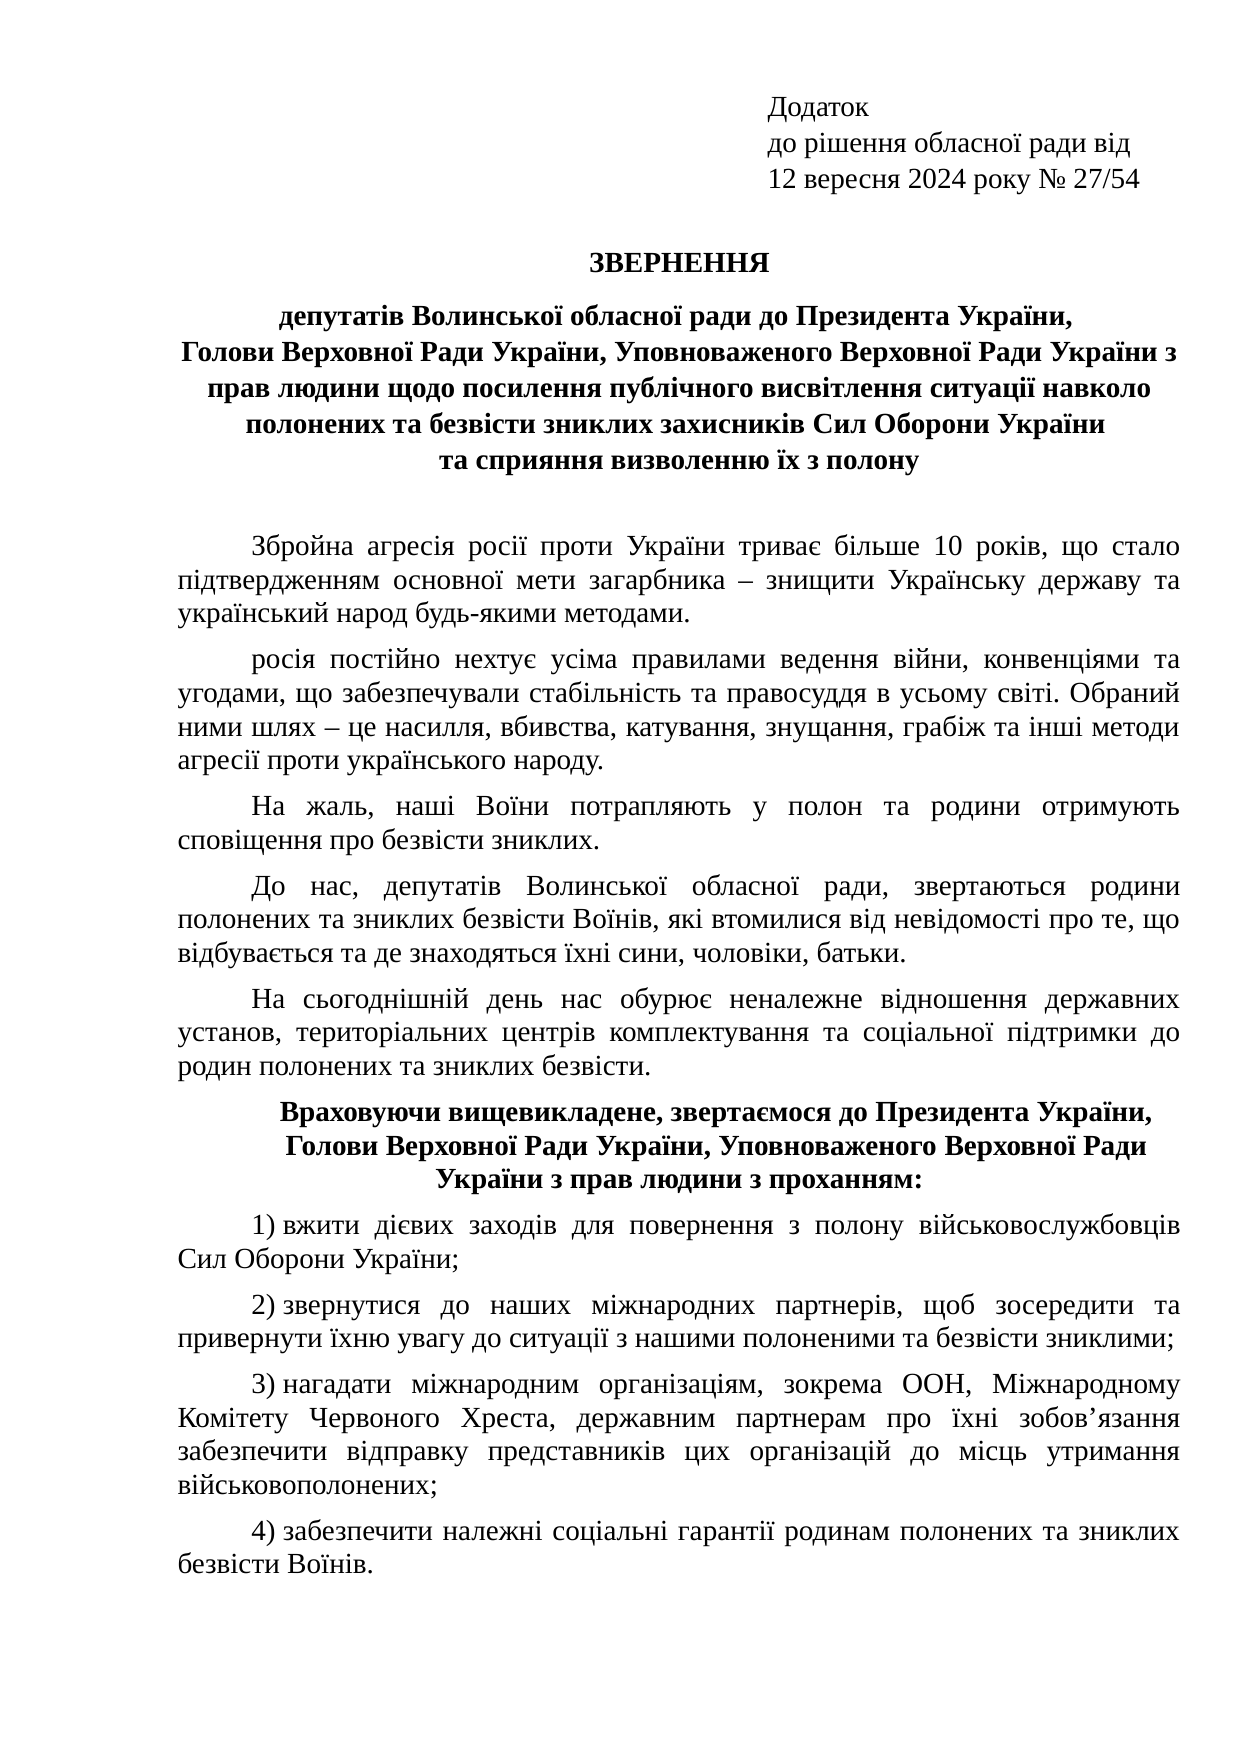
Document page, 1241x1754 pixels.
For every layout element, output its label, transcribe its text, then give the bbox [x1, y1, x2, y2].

text ЗВЕРНЕННЯ [177, 245, 1181, 278]
text До нас, депутатів Волинської обласної ради, звертаються родини полонених та зниклих безвісти Воїнів, які втомилися від невідомості про те, що відбувається та де знаходяться їхні сини, чоловіки, батьки. [177, 868, 1181, 968]
list вжити дієвих заходів для повернення з полону військовослужбовців Сил Оборони України; [177, 1207, 1181, 1274]
text до рішення обласної ради від [767, 125, 1181, 158]
list нагадати міжнародним організаціям, зокрема ООН, Міжнародному Комітету Червоного Хреста, державним партнерам про їхні зобов’язання забезпечити відправку представників цих організацій до місць утримання військовополонених; [177, 1366, 1181, 1501]
text На жаль, наші Воїни потрапляють у полон та родини отримують сповіщення про безвісти зниклих. [177, 788, 1181, 855]
text Збройна агресія росії проти України триває більше 10 років, що стало підтвердженням основної мети загарбника – знищити Українську державу та український народ будь-якими методами. [177, 528, 1181, 629]
text 12 вересня 2024 року № 27/54 [767, 161, 1181, 194]
text Додаток [767, 89, 1181, 122]
list звернутися до наших міжнародних партнерів, щоб зосередити та привернути їхню увагу до ситуації з нашими полоненими та безвісти зниклими; [177, 1287, 1181, 1354]
text Враховуючи вищевикладене, звертаємося до Президента України, [177, 1094, 1181, 1128]
text Голови Верховної Ради України, Уповноваженого Верховної Ради України з прав людини з проханням: [177, 1128, 1181, 1195]
text депутатів Волинської обласної ради до Президента України, Голови Верховної Ради України, Уповноваженого Верховної Ради України з прав людини щодо посилення публічного висвітлення ситуації навколо полонених та безвісти зниклих захисників Сил Оборони України та сприяння визволенню їх з полону [177, 298, 1181, 476]
text На сьогоднішній день нас обурює неналежне відношення державних установ, територіальних центрів комплектування та соціальної підтримки до родин полонених та зниклих безвісти. [177, 981, 1181, 1082]
text росія постійно нехтує усіма правилами ведення війни, конвенціями та угодами, що забезпечували стабільність та правосуддя в усьому світі. Обраний ними шлях – це насилля, вбивства, катування, знущання, грабіж та інші методи агресії проти українського народу. [177, 642, 1181, 776]
list забезпечити належні соціальні гарантії родинам полонених та зниклих безвісти Воїнів. [177, 1513, 1181, 1580]
